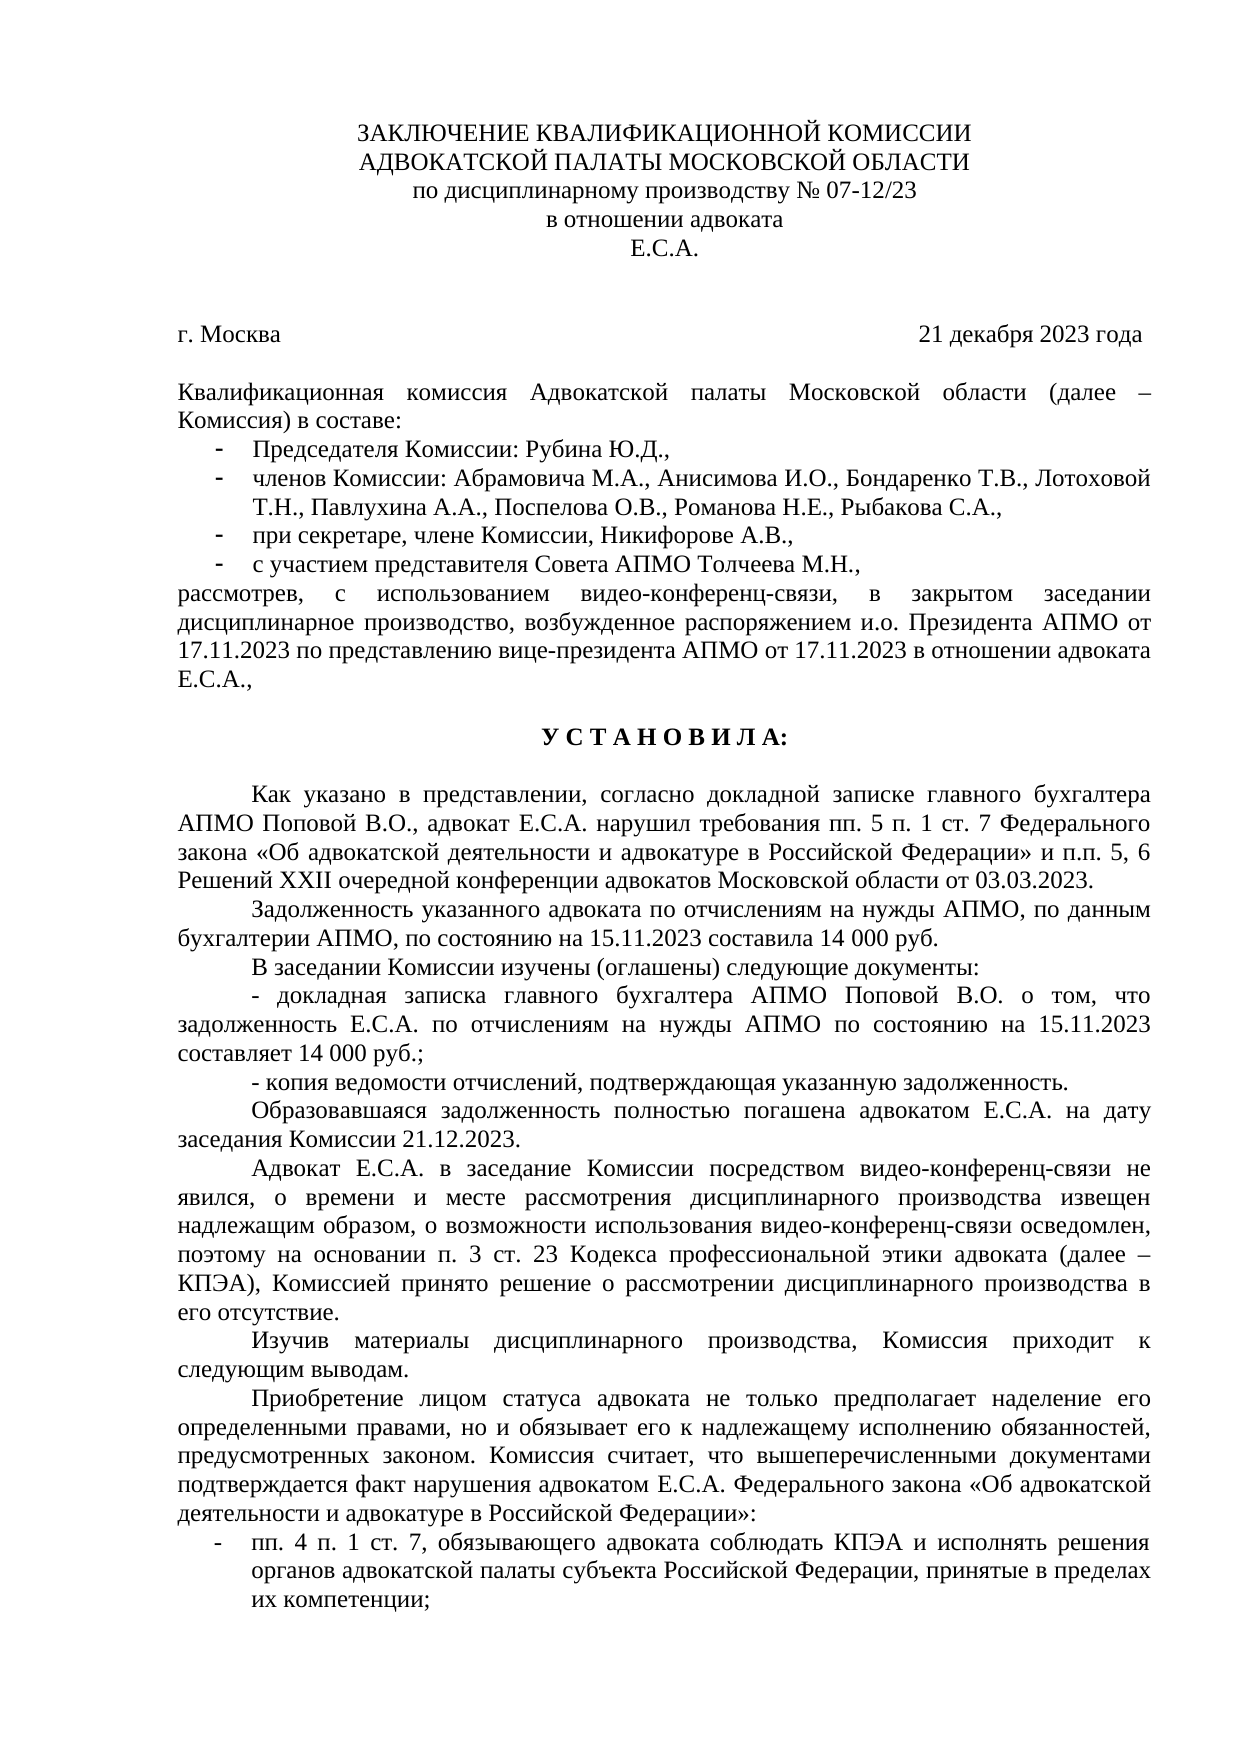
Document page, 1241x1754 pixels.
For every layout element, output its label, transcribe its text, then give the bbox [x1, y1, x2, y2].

text Приобретение лицом статуса адвоката не только предполагает наделение его определенными правами, но и обязывает его к надлежащему исполнению обязанностей, предусмотренных законом. Комиссия считает, что вышеперечисленными документами подтверждается факт нарушения адвокатом Е.С.А. Федерального закона «Об адвокатской деятельности и адвокатуре в Российской Федерации»: [177, 1383, 1152, 1527]
list пп. 4 п. 1 ст. 7, обязывающего адвоката соблюдать КПЭА и исполнять решения органов адвокатской палаты субъекта Российской Федерации, принятые в пределах их компетенции; [213, 1527, 1152, 1613]
text Изучив материалы дисциплинарного производства, Комиссия приходит к следующим выводам. [177, 1326, 1152, 1383]
text Как указано в представлении, согласно докладной записке главного бухгалтера АПМО Поповой В.О., адвокат Е.С.А. нарушил требования пп. 5 п. 1 ст. 7 Федерального закона «Об адвокатской деятельности и адвокатуре в Российской Федерации» и п.п. 5, 6 Решений XXII очередной конференции адвокатов Московской области от 03.03.2023. [177, 779, 1152, 894]
list членов Комиссии: Абрамовича М.А., Анисимова И.О., Бондаренко Т.В., Лотоховой Т.Н., Павлухина А.А., Поспелова О.В., Романова Н.Е., Рыбакова С.А., [215, 463, 1152, 521]
list Председателя Комиссии: Рубина Ю.Д., [215, 434, 1152, 463]
text г. Москва 21 декабря 2023 года [177, 319, 1152, 348]
text Образовавшаяся задолженность полностью погашена адвокатом Е.С.А. на дату заседания Комиссии 21.12.2023. [177, 1096, 1152, 1153]
text Задолженность указанного адвоката по отчислениям на нужды АПМО, по данным бухгалтерии АПМО, по состоянию на 15.11.2023 составила 14 000 руб. [177, 894, 1152, 952]
text рассмотрев, с использованием видео-конференц-связи, в закрытом заседании дисциплинарное производство, возбужденное распоряжением и.о. Президента АПМО от 17.11.2023 по представлению вице-президента АПМО от 17.11.2023 в отношении адвоката Е.С.А., [177, 578, 1152, 693]
text Квалификационная комиссия Адвокатской палаты Московской области (далее – Комиссия) в составе: [177, 377, 1152, 434]
list с участием представителя Совета АПМО Толчеева М.Н., [215, 549, 1152, 578]
text Е.С.А. [177, 233, 1152, 262]
text - копия ведомости отчислений, подтверждающая указанную задолженность. [177, 1067, 1152, 1096]
text АДВОКАТСКОЙ ПАЛАТЫ МОСКОВСКОЙ ОБЛАСТИ [177, 147, 1152, 176]
list при секретаре, члене Комиссии, Никифорове А.В., [215, 521, 1152, 549]
text У С Т А Н О В И Л А: [177, 722, 1152, 751]
text ЗАКЛЮЧЕНИЕ КВАЛИФИКАЦИОННОЙ КОМИССИИ [177, 118, 1152, 147]
text по дисциплинарному производству № 07-12/23 [177, 176, 1152, 204]
text в отношении адвоката [177, 204, 1152, 233]
text Адвокат Е.С.А. в заседание Комиссии посредством видео-конференц-связи не явился, о времени и месте рассмотрения дисциплинарного производства извещен надлежащим образом, о возможности использования видео-конференц-связи осведомлен, поэтому на основании п. 3 ст. 23 Кодекса профессиональной этики адвоката (далее – КПЭА), Комиссией принято решение о рассмотрении дисциплинарного производства в его отсутствие. [177, 1153, 1152, 1326]
text - докладная записка главного бухгалтера АПМО Поповой В.О. о том, что задолженность Е.С.А. по отчислениям на нужды АПМО по состоянию на 15.11.2023 составляет 14 000 руб.; [177, 981, 1152, 1067]
text В заседании Комиссии изучены (оглашены) следующие документы: [177, 952, 1152, 981]
